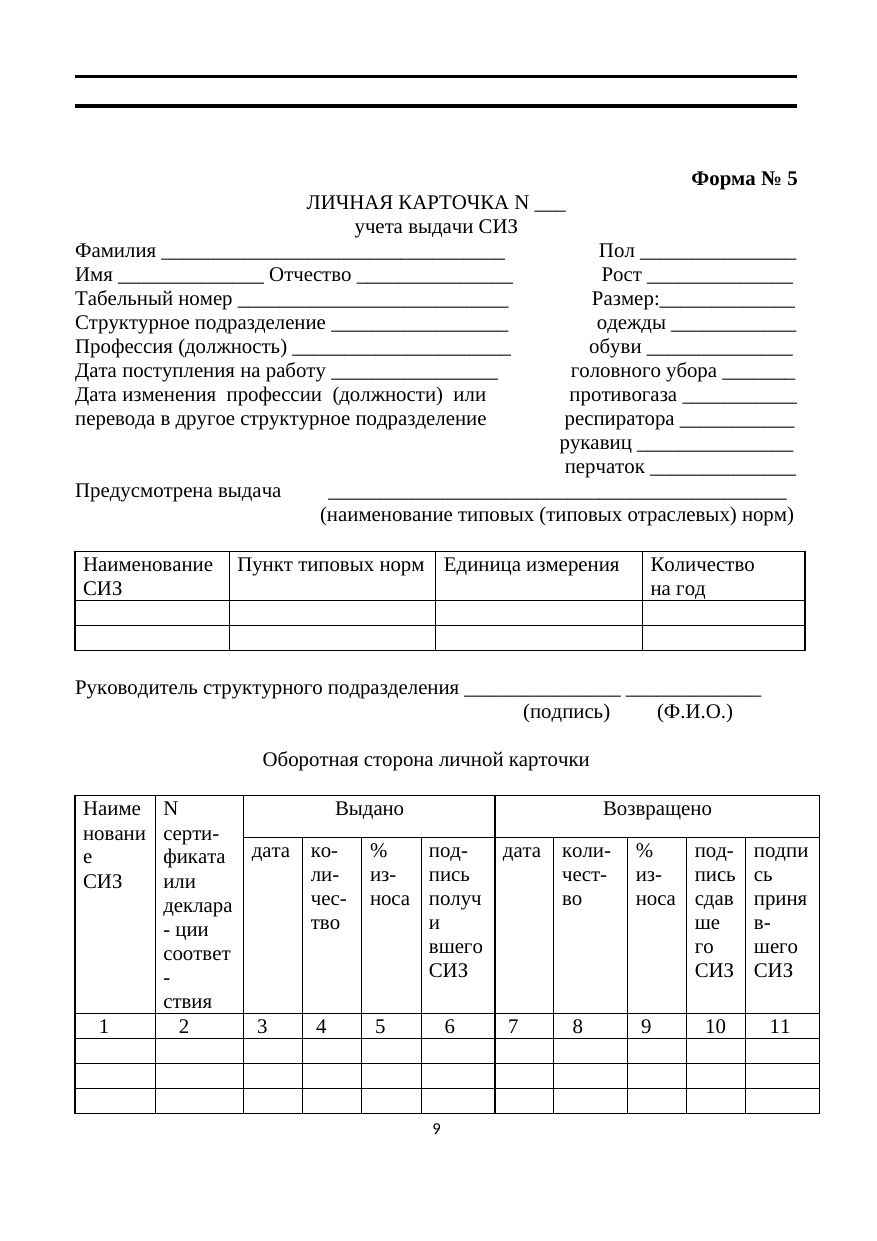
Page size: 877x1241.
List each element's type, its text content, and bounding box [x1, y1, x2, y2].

table_cell [76, 626, 229, 650]
table_cell [746, 1089, 819, 1113]
table_header Выдано [244, 796, 494, 837]
table_cell [76, 1089, 155, 1113]
text Дата поступления на работу ________________ головного убора _______ [75, 358, 797, 382]
text Имя ______________ Отчество _______________ Рост ______________ [75, 262, 797, 286]
table_cell 3 [244, 1014, 302, 1038]
table_header Единица измерения [436, 552, 642, 600]
table_cell 6 [422, 1014, 494, 1038]
text рукавиц _______________ [75, 430, 797, 454]
table_cell [76, 1064, 155, 1088]
table_cell дата [496, 838, 553, 1013]
table_cell под- пись сдавше го СИЗ [687, 838, 745, 1013]
table_cell [628, 1039, 686, 1063]
table_header Пункт типовых норм [230, 552, 435, 600]
table_cell [244, 1089, 302, 1113]
table_cell 11 [746, 1014, 819, 1038]
text Руководитель структурного подразделения _______________ _____________ [75, 675, 797, 699]
table_cell [643, 601, 804, 625]
text Оборотная сторона личной карточки [75, 747, 797, 771]
table_cell [496, 1064, 553, 1088]
table_cell 4 [303, 1014, 361, 1038]
table_cell [496, 1089, 553, 1113]
text (наименование типовых (типовых отраслевых) норм) [75, 502, 797, 526]
text учета выдачи СИЗ [75, 214, 797, 238]
table_cell [156, 1089, 243, 1113]
text Профессия (должность) _____________________ обуви ______________ [75, 334, 797, 358]
table_cell [303, 1039, 361, 1063]
table_cell [687, 1089, 745, 1113]
table_cell 2 [156, 1014, 243, 1038]
table_cell 1 [76, 1014, 155, 1038]
table_cell [230, 601, 435, 625]
table_cell [76, 601, 229, 625]
table_cell коли- чест- во [554, 838, 627, 1013]
table_cell [303, 1064, 361, 1088]
table_cell дата [244, 838, 302, 1013]
text Табельный номер __________________________ Размер:_____________ [75, 286, 797, 310]
table_cell [362, 1039, 421, 1063]
table_cell [496, 1039, 553, 1063]
text Структурное подразделение _________________ одежды ____________ [75, 310, 797, 334]
table_header Наименование СИЗ [76, 552, 229, 600]
table_header Возвращено [496, 796, 819, 837]
table_cell ко- ли- чес- тво [303, 838, 361, 1013]
text перевода в другое структурное подразделение респиратора ___________ [75, 406, 797, 430]
text Дата изменения профессии (должности) или противогаза ___________ [75, 382, 797, 406]
text (подпись) (Ф.И.О.) [75, 699, 797, 723]
table_header Количество на год [643, 552, 804, 600]
table_cell [687, 1039, 745, 1063]
table_cell под- пись получи вшего СИЗ [422, 838, 494, 1013]
text Предусмотрена выдача ____________________________________________ [75, 478, 797, 502]
table_cell [244, 1039, 302, 1063]
table_cell % из- носа [362, 838, 421, 1013]
table_cell [436, 601, 642, 625]
table_cell подпись приняв- шего СИЗ [746, 838, 819, 1013]
table_cell [746, 1039, 819, 1063]
text Фамилия _________________________________ Пол _______________ [75, 238, 797, 262]
table_cell [362, 1089, 421, 1113]
table_cell [554, 1089, 627, 1113]
table_cell [422, 1039, 494, 1063]
table_cell [303, 1089, 361, 1113]
table_cell % из- носа [628, 838, 686, 1013]
table_cell [554, 1064, 627, 1088]
table_cell 8 [554, 1014, 627, 1038]
table_cell 9 [628, 1014, 686, 1038]
table_cell [628, 1064, 686, 1088]
text Форма № 5 [75, 166, 797, 189]
table_cell [422, 1064, 494, 1088]
text перчаток ______________ [75, 454, 797, 478]
table_cell [156, 1064, 243, 1088]
table_cell [362, 1064, 421, 1088]
table_cell [156, 1039, 243, 1063]
table_cell [76, 1039, 155, 1063]
table_cell [422, 1089, 494, 1113]
table_cell [628, 1089, 686, 1113]
table_cell [436, 626, 642, 650]
table_cell [244, 1064, 302, 1088]
table_header N серти- фиката или деклара- ции соответ- ствия [156, 796, 243, 1013]
table_cell 10 [687, 1014, 745, 1038]
table_cell [746, 1064, 819, 1088]
table_cell 7 [496, 1014, 553, 1038]
table_cell [554, 1039, 627, 1063]
table_cell [643, 626, 804, 650]
table_cell [687, 1064, 745, 1088]
table_cell 5 [362, 1014, 421, 1038]
table_cell [230, 626, 435, 650]
table_header Наименование СИЗ [76, 796, 155, 1013]
text ЛИЧНАЯ КАРТОЧКА N ___ [75, 189, 797, 214]
